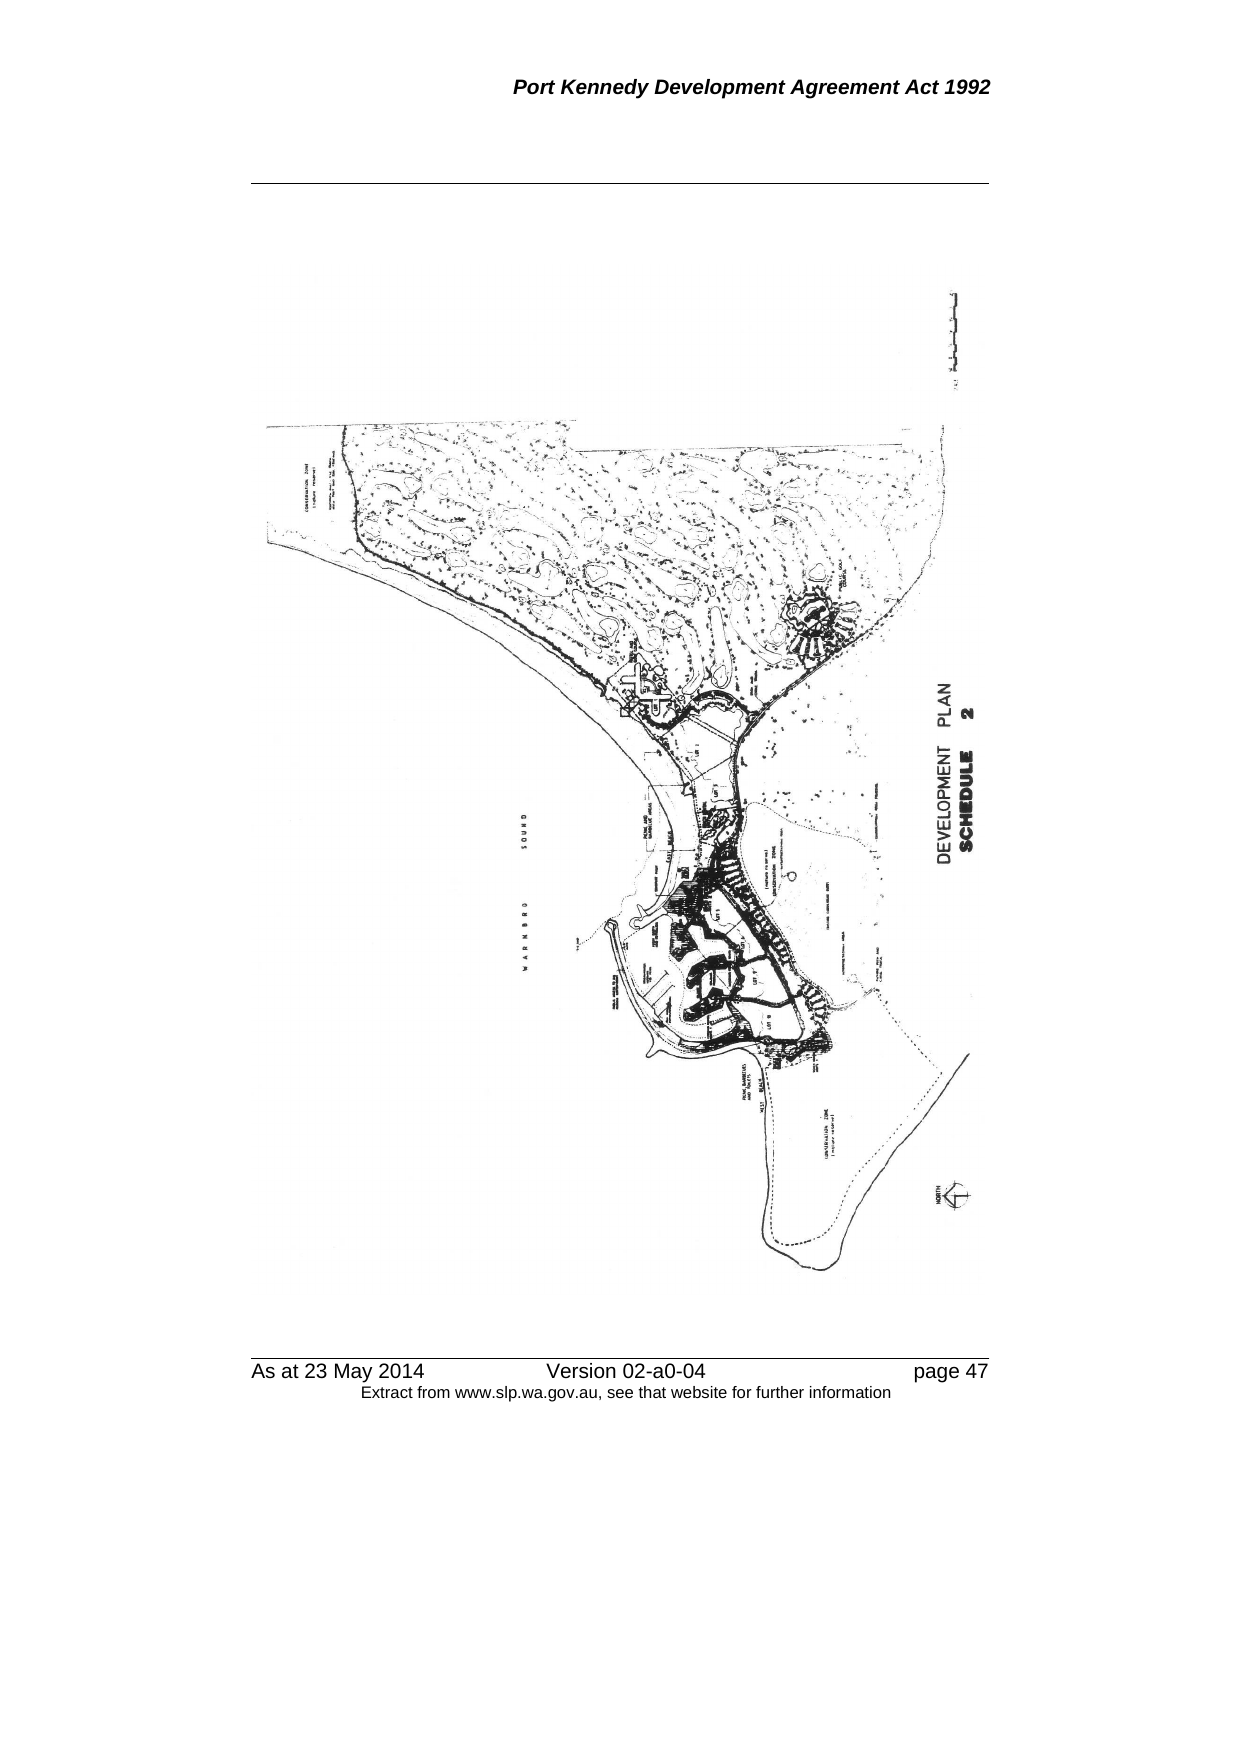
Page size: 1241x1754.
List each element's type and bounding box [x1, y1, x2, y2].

picture [251, 264, 986, 1295]
